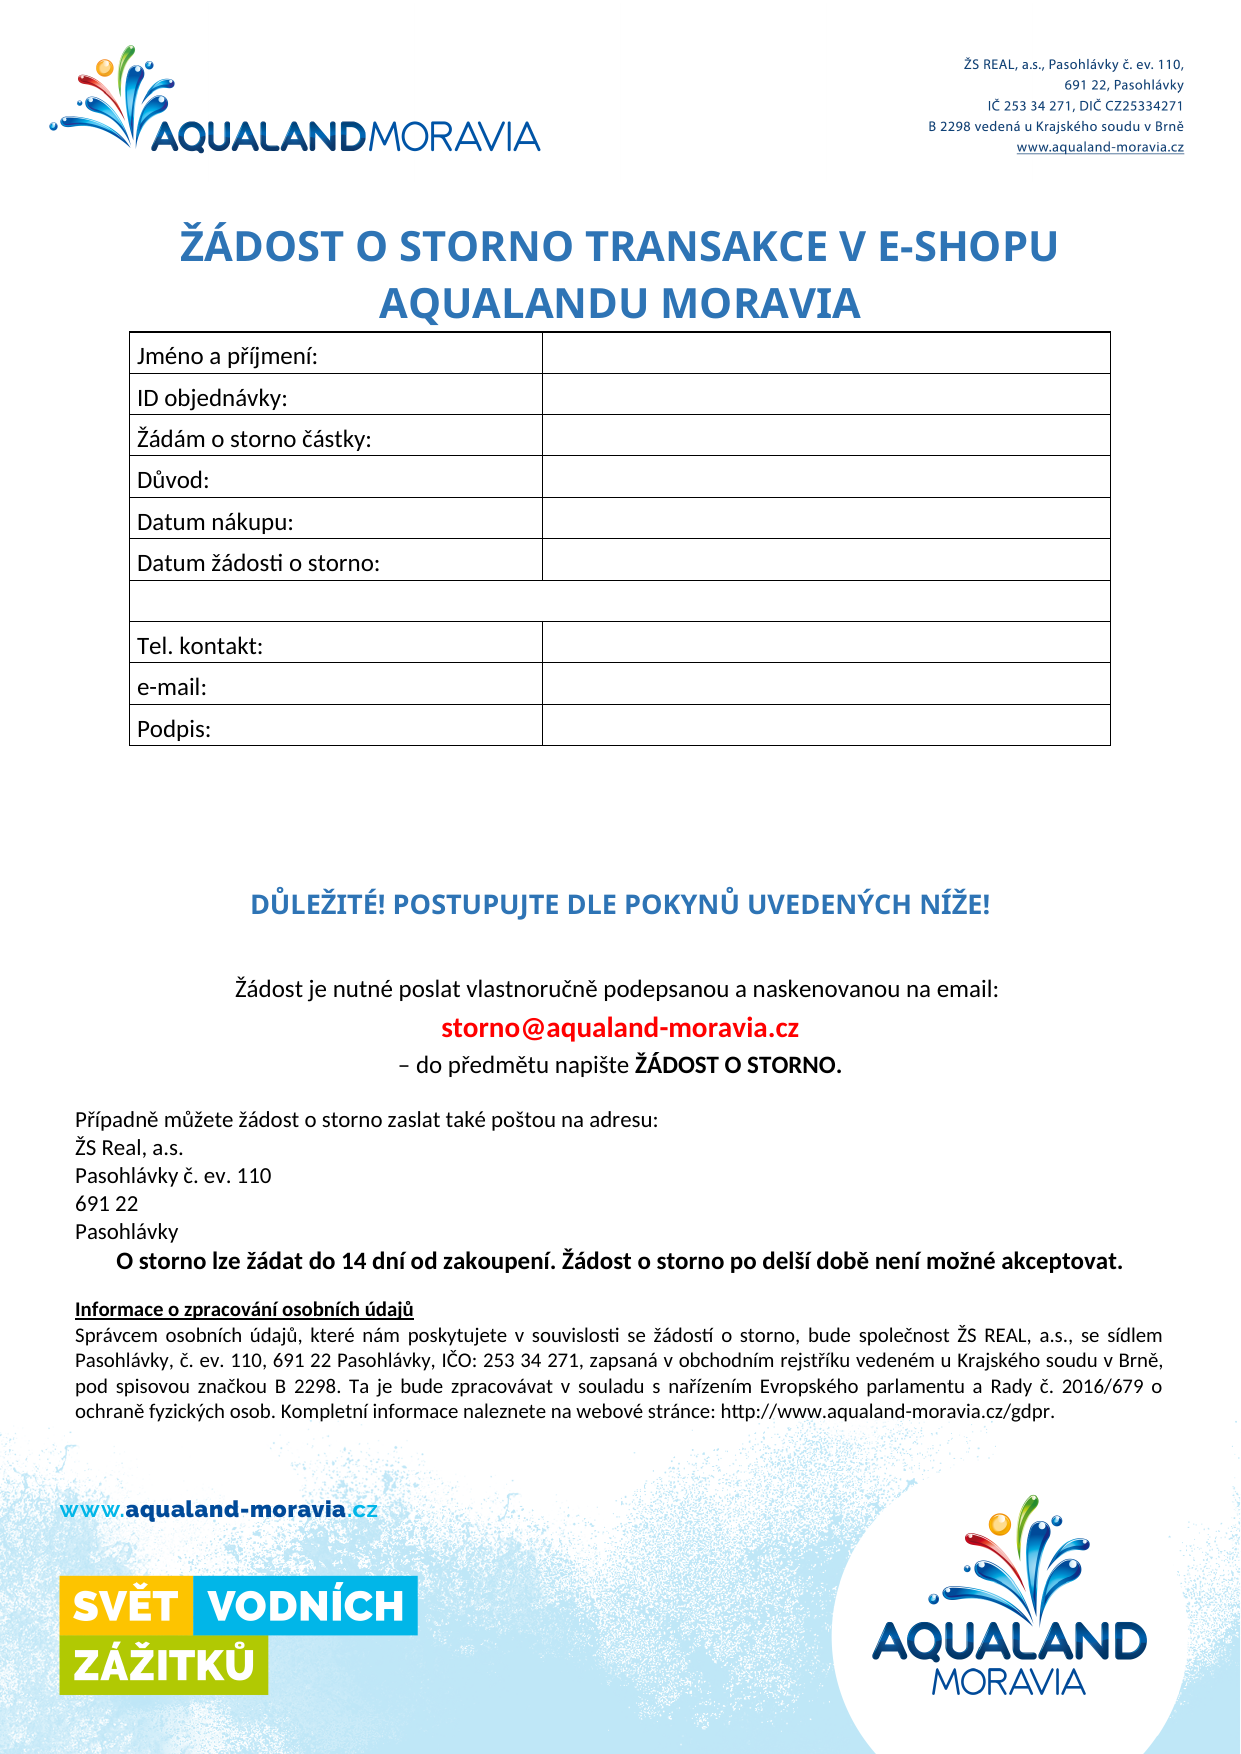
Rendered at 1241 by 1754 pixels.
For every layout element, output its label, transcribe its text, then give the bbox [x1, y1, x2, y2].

table_cell ID objednávky: [130, 374, 542, 414]
text Pasohlávky [75, 1217, 1165, 1245]
text ŽS Real, a.s. [75, 1133, 1165, 1161]
table_cell e-mail: [130, 663, 542, 703]
table_header Jméno a příjmení: [130, 333, 542, 373]
table_cell [543, 705, 1110, 745]
table_cell [543, 415, 1110, 455]
table_cell [543, 374, 1110, 414]
table_cell [130, 581, 1110, 621]
table_cell Podpis: [130, 705, 542, 745]
subtitle DŮLEŽITÉ! POSTUPUJTE DLE POKYNŮ UVEDENÝCH NÍŽE! [75, 885, 1165, 922]
table_cell Žádám o storno částky: [130, 415, 542, 455]
subtitle ŽÁDOST O STORNO TRANSAKCE V E-SHOPU AQUALANDU MORAVIA [75, 217, 1165, 331]
table_header [543, 333, 1110, 373]
table_cell Důvod: [130, 456, 542, 497]
text Pasohlávky č. ev. 110 [75, 1161, 1165, 1189]
table_cell Datum nákupu: [130, 498, 542, 538]
text O storno lze žádat do 14 dní od zakoupení. Žádost o storno po delší době není možné akceptovat. [75, 1245, 1165, 1276]
picture [2, 3, 1239, 182]
text Žádost je nutné poslat vlastnoručně podepsanou a naskenovanou na email: storno@aqualand-moravia.cz – do předmětu napište ŽÁDOST O STORNO. [75, 973, 1165, 1080]
table_cell [543, 498, 1110, 538]
table_cell [543, 539, 1110, 579]
text Případně můžete žádost o storno zaslat také poštou na adresu: [75, 1105, 1165, 1133]
table_cell [543, 456, 1110, 497]
picture [0, 1410, 1241, 1754]
text 691 22 [75, 1189, 1165, 1217]
table_cell Tel. kontakt: [130, 622, 542, 662]
text Informace o zpracování osobních údajů [75, 1297, 1165, 1322]
table_cell Datum žádosti o storno: [130, 539, 542, 579]
table_cell [543, 622, 1110, 662]
text Správcem osobních údajů, které nám poskytujete v souvislosti se žádostí o storno, bude společnost ŽS REAL, a.s., se sídlem Pasohlávky, č. ev. 110, 691 22 Pasohlávky, IČO: 253 34 271, zapsaná v obchodním rejstříku vedeném u Krajského soudu v Brně, pod spisovou značkou B 2298. Ta je bude zpracovávat v souladu s nařízením Evropského parlamentu a Rady č. 2016/679 o ochraně fyzických osob. Kompletní informace naleznete na webové stránce: http://www.aqualand-moravia.cz/gdpr. [75, 1322, 1165, 1424]
table_cell [543, 663, 1110, 703]
